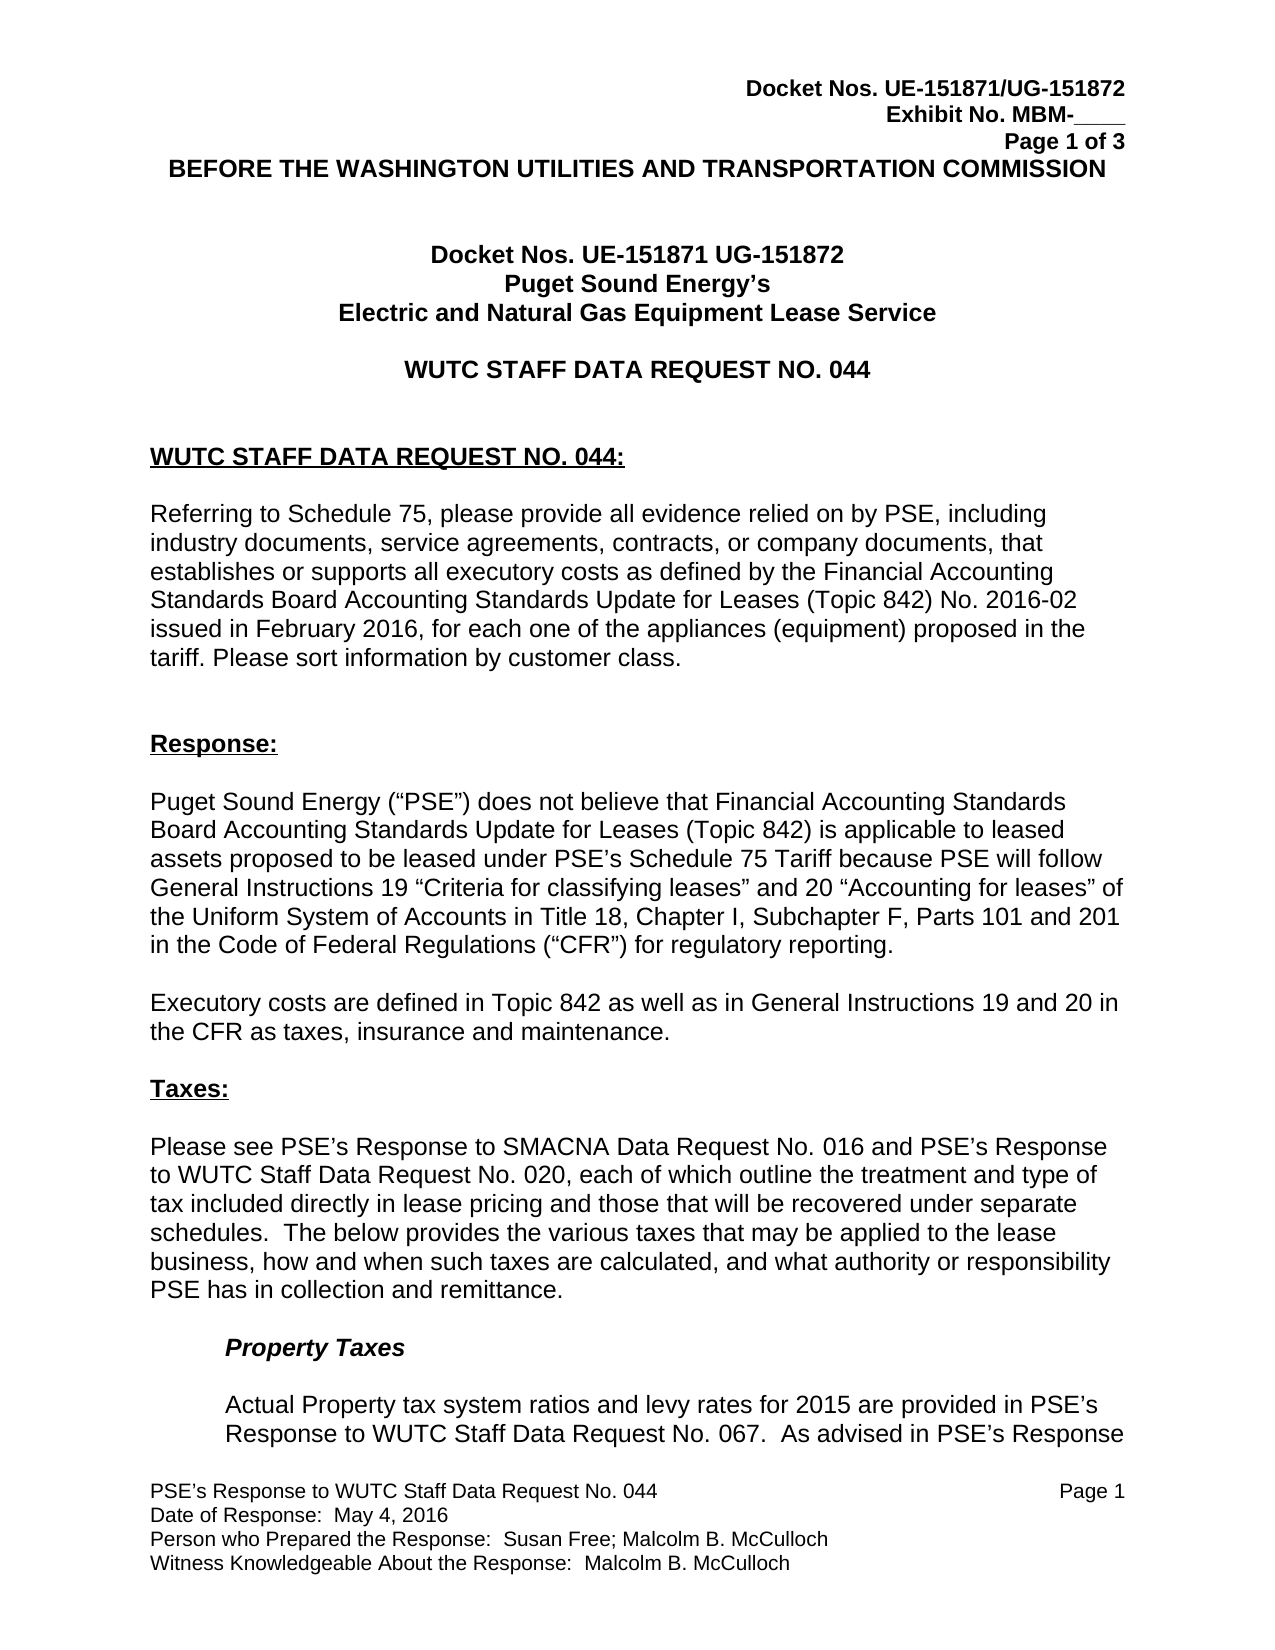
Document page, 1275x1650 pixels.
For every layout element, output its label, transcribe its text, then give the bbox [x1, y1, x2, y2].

text WUTC STAFF DATA REQUEST NO. 044: [150, 442, 1125, 470]
text Response: [150, 729, 1125, 758]
text Puget Sound Energy’s [150, 269, 1125, 298]
text Executory costs are defined in Topic 842 as well as in General Instructions 19 and 20 in the CFR as taxes, insurance and maintenance. [150, 988, 1125, 1045]
text Referring to Schedule 75, please provide all evidence relied on by PSE, including industry documents, service agreements, contracts, or company documents, that establishes or supports all executory costs as defined by the Financial Accounting Standards Board Accounting Standards Update for Leases (Topic 842) No. 2016-02 issued in February 2016, for each one of the appliances (equipment) proposed in the tariff. Please sort information by customer class. [150, 499, 1125, 672]
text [225, 1390, 1125, 1448]
text Please see PSE’s Response to SMACNA Data Request No. 016 and PSE’s Response to WUTC Staff Data Request No. 020, each of which outline the treatment and type of tax included directly in lease pricing and those that will be recovered under separate schedules. The below provides the various taxes that may be applied to the lease business, how and when such taxes are calculated, and what authority or responsibility PSE has in collection and remittance. [150, 1132, 1125, 1304]
text Puget Sound Energy (“PSE”) does not believe that Financial Accounting Standards Board Accounting Standards Update for Leases (Topic 842) is applicable to leased assets proposed to be leased under PSE’s Schedule 75 Tariff because PSE will follow General Instructions 19 “Criteria for classifying leases” and 20 “Accounting for leases” of the Uniform System of Accounts in Title 18, Chapter I, Subchapter F, Parts 101 and 201 in the Code of Federal Regulations (“CFR”) for regulatory reporting. [150, 787, 1125, 959]
text BEFORE THE WASHINGTON UTILITIES AND TRANSPORTATION COMMISSION [150, 154, 1125, 183]
text WUTC STAFF DATA REQUEST NO. 044 [150, 355, 1125, 384]
text Docket Nos. UE-151871 UG-151872 [150, 240, 1125, 269]
text Electric and Natural Gas Equipment Lease Service [150, 298, 1125, 327]
text Taxes: [150, 1074, 1125, 1103]
text Property Taxes [225, 1333, 1125, 1362]
